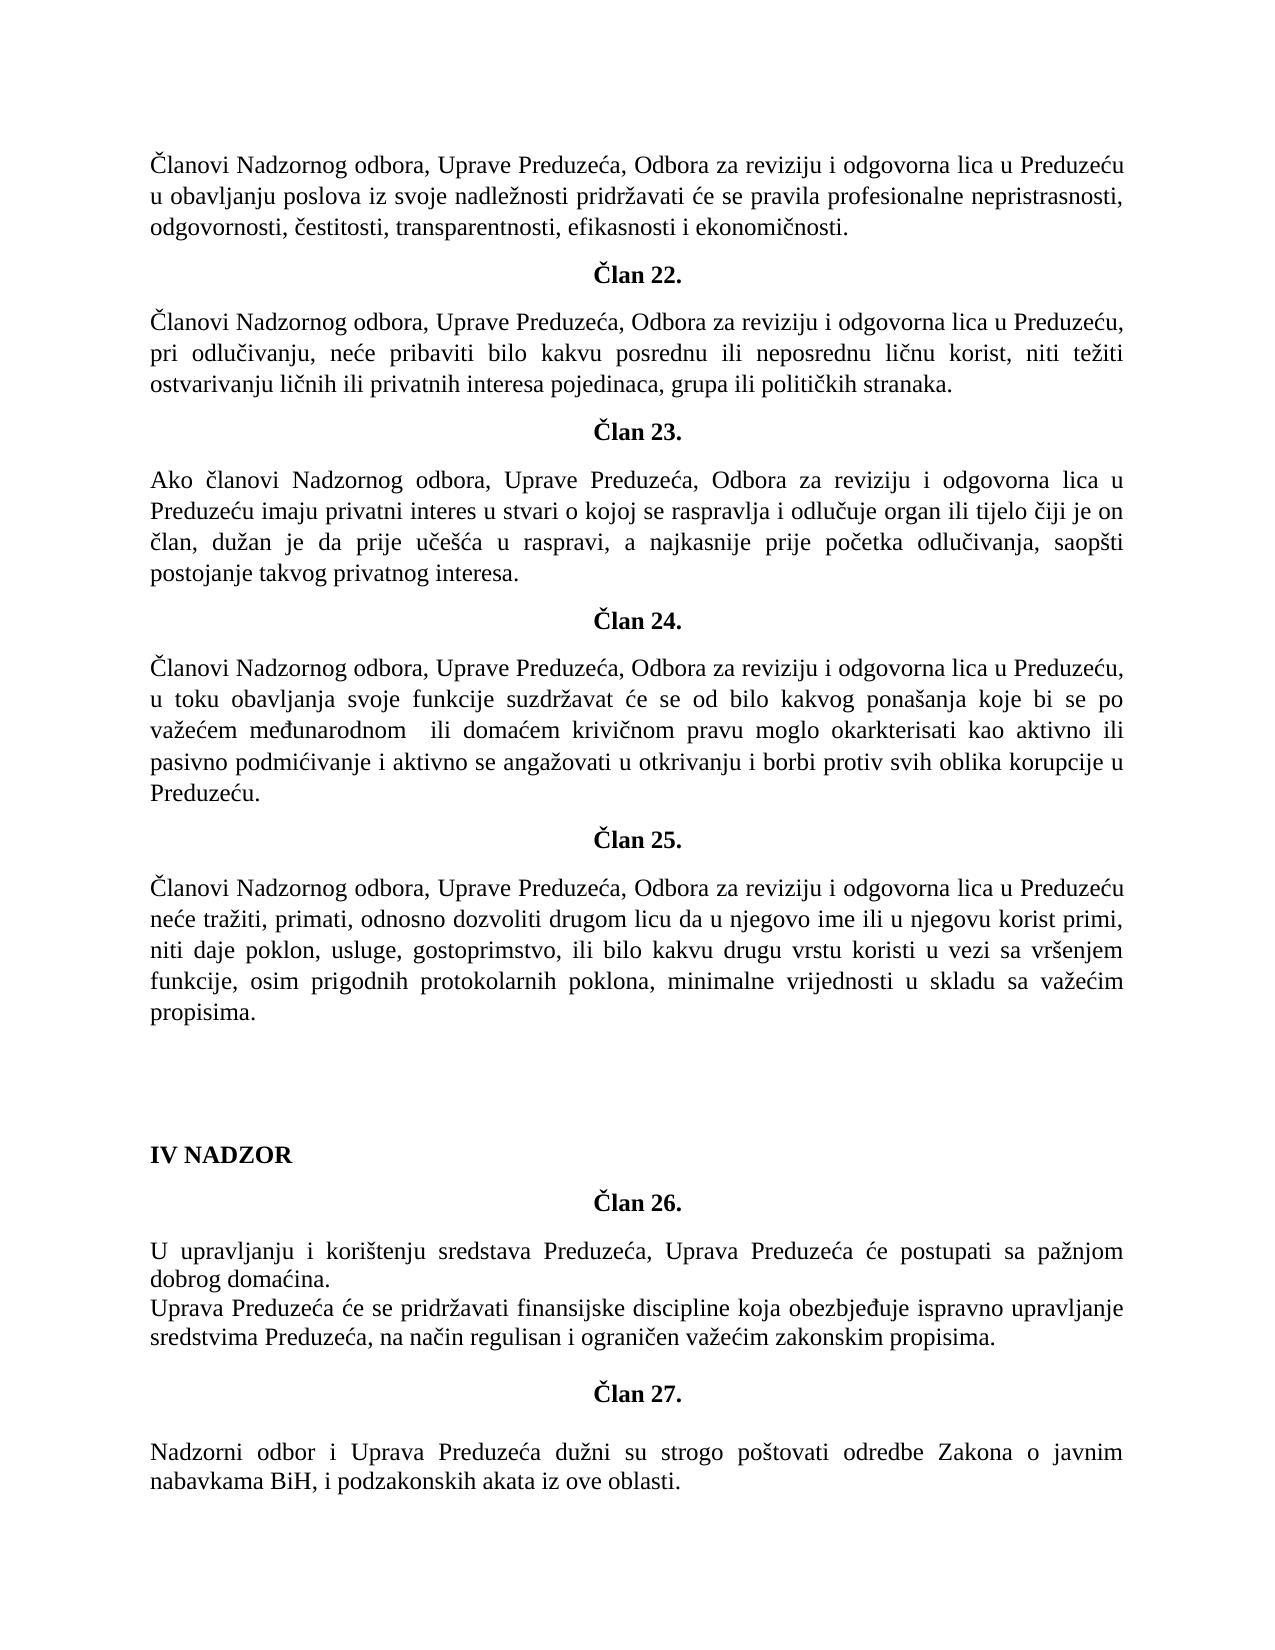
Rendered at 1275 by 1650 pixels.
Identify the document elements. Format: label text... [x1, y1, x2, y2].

text Uprava Preduzeća će se pridržavati finansijske discipline koja obezbjeđuje ispravno upravljanje sredstvima Preduzeća, na način regulisan i ograničen važećim zakonskim propisima. [150, 1293, 1125, 1351]
text Članovi Nadzornog odbora, Uprave Preduzeća, Odbora za reviziju i odgovorna lica u Preduzeću u obavljanju poslova iz svoje nadležnosti pridržavati će se pravila profesionalne nepristrasnosti, odgovornosti, čestitosti, transparentnosti, efikasnosti i ekonomičnosti. [150, 150, 1125, 241]
text Članovi Nadzornog odbora, Uprave Preduzeća, Odbora za reviziju i odgovorna lica u Preduzeću neće tražiti, primati, odnosno dozvoliti drugom licu da u njegovo ime ili u njegovu korist primi, niti daje poklon, usluge, gostoprimstvo, ili bilo kakvu drugu vrstu koristi u vezi sa vršenjem funkcije, osim prigodnih protokolarnih poklona, minimalne vrijednosti u skladu sa važećim propisima. [150, 873, 1125, 1026]
text Član 23. [150, 417, 1125, 446]
text Članovi Nadzornog odbora, Uprave Preduzeća, Odbora za reviziju i odgovorna lica u Preduzeću, pri odlučivanju, neće pribaviti bilo kakvu posrednu ili neposrednu ličnu korist, niti težiti ostvarivanju ličnih ili privatnih interesa pojedinaca, grupa ili političkih stranaka. [150, 307, 1125, 398]
text Ako članovi Nadzornog odbora, Uprave Preduzeća, Odbora za reviziju i odgovorna lica u Preduzeću imaju privatni interes u stvari o kojoj se raspravlja i odlučuje organ ili tijelo čiji je on član, dužan je da prije učešća u raspravi, a najkasnije prije početka odlučivanja, saopšti postojanje takvog privatnog interesa. [150, 465, 1125, 587]
text Članovi Nadzornog odbora, Uprave Preduzeća, Odbora za reviziju i odgovorna lica u Preduzeću, u toku obavljanja svoje funkcije suzdržavat će se od bilo kakvog ponašanja koje bi se po važećem međunarodnom ili domaćem krivičnom pravu moglo okarkterisati kao aktivno ili pasivno podmićivanje i aktivno se angažovati u otkrivanju i borbi protiv svih oblika korupcije u Preduzeću. [150, 653, 1125, 806]
text IV NADZOR [150, 1140, 1125, 1169]
text U upravljanju i korištenju sredstava Preduzeća, Uprava Preduzeća će postupati sa pažnjom dobrog domaćina. [150, 1236, 1125, 1293]
text Član 22. [150, 260, 1125, 288]
text Član 27. [150, 1379, 1125, 1408]
text Član 26. [150, 1188, 1125, 1217]
text Nadzorni odbor i Uprava Preduzeća dužni su strogo poštovati odredbe Zakona o javnim nabavkama BiH, i podzakonskih akata iz ove oblasti. [150, 1437, 1125, 1494]
text Član 25. [150, 825, 1125, 854]
text Član 24. [150, 606, 1125, 634]
